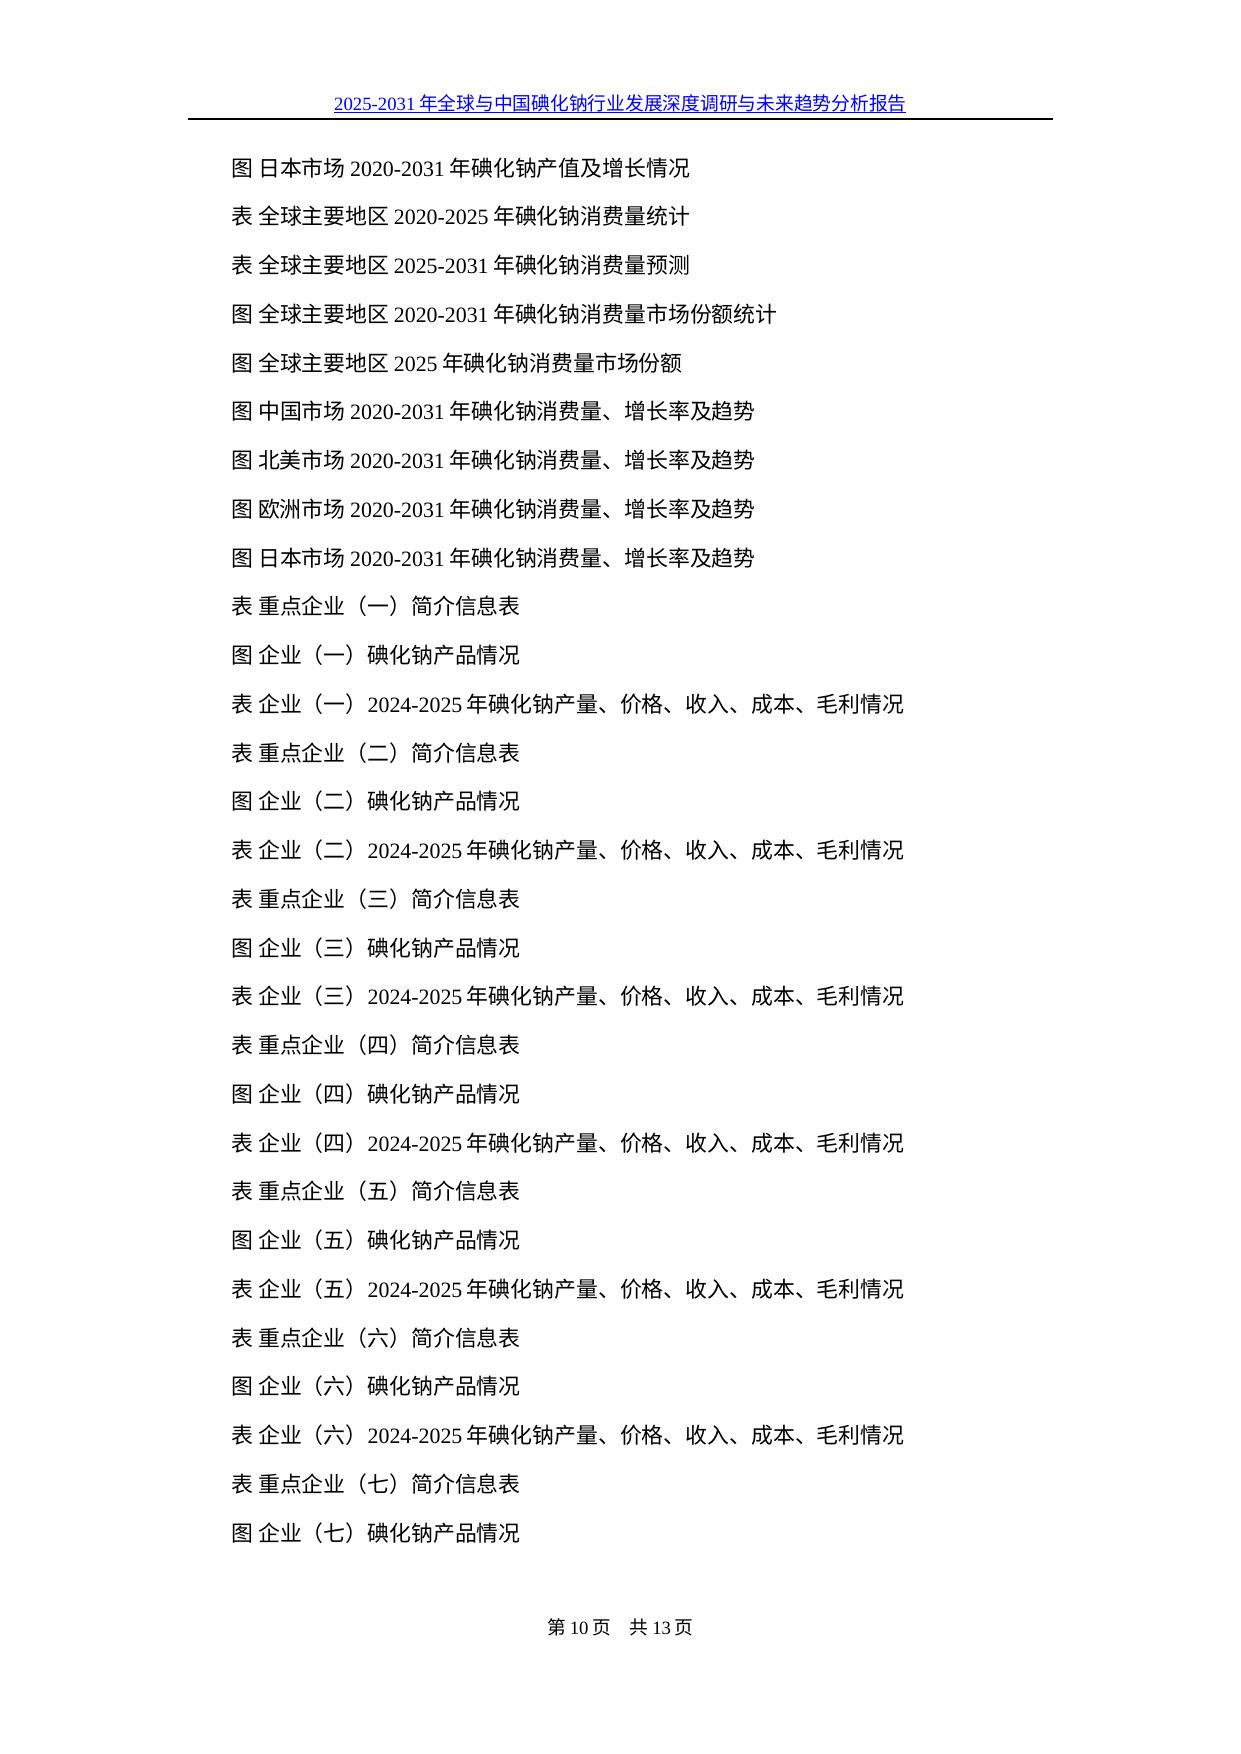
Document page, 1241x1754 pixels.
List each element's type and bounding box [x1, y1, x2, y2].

text [187, 150, 1053, 1548]
